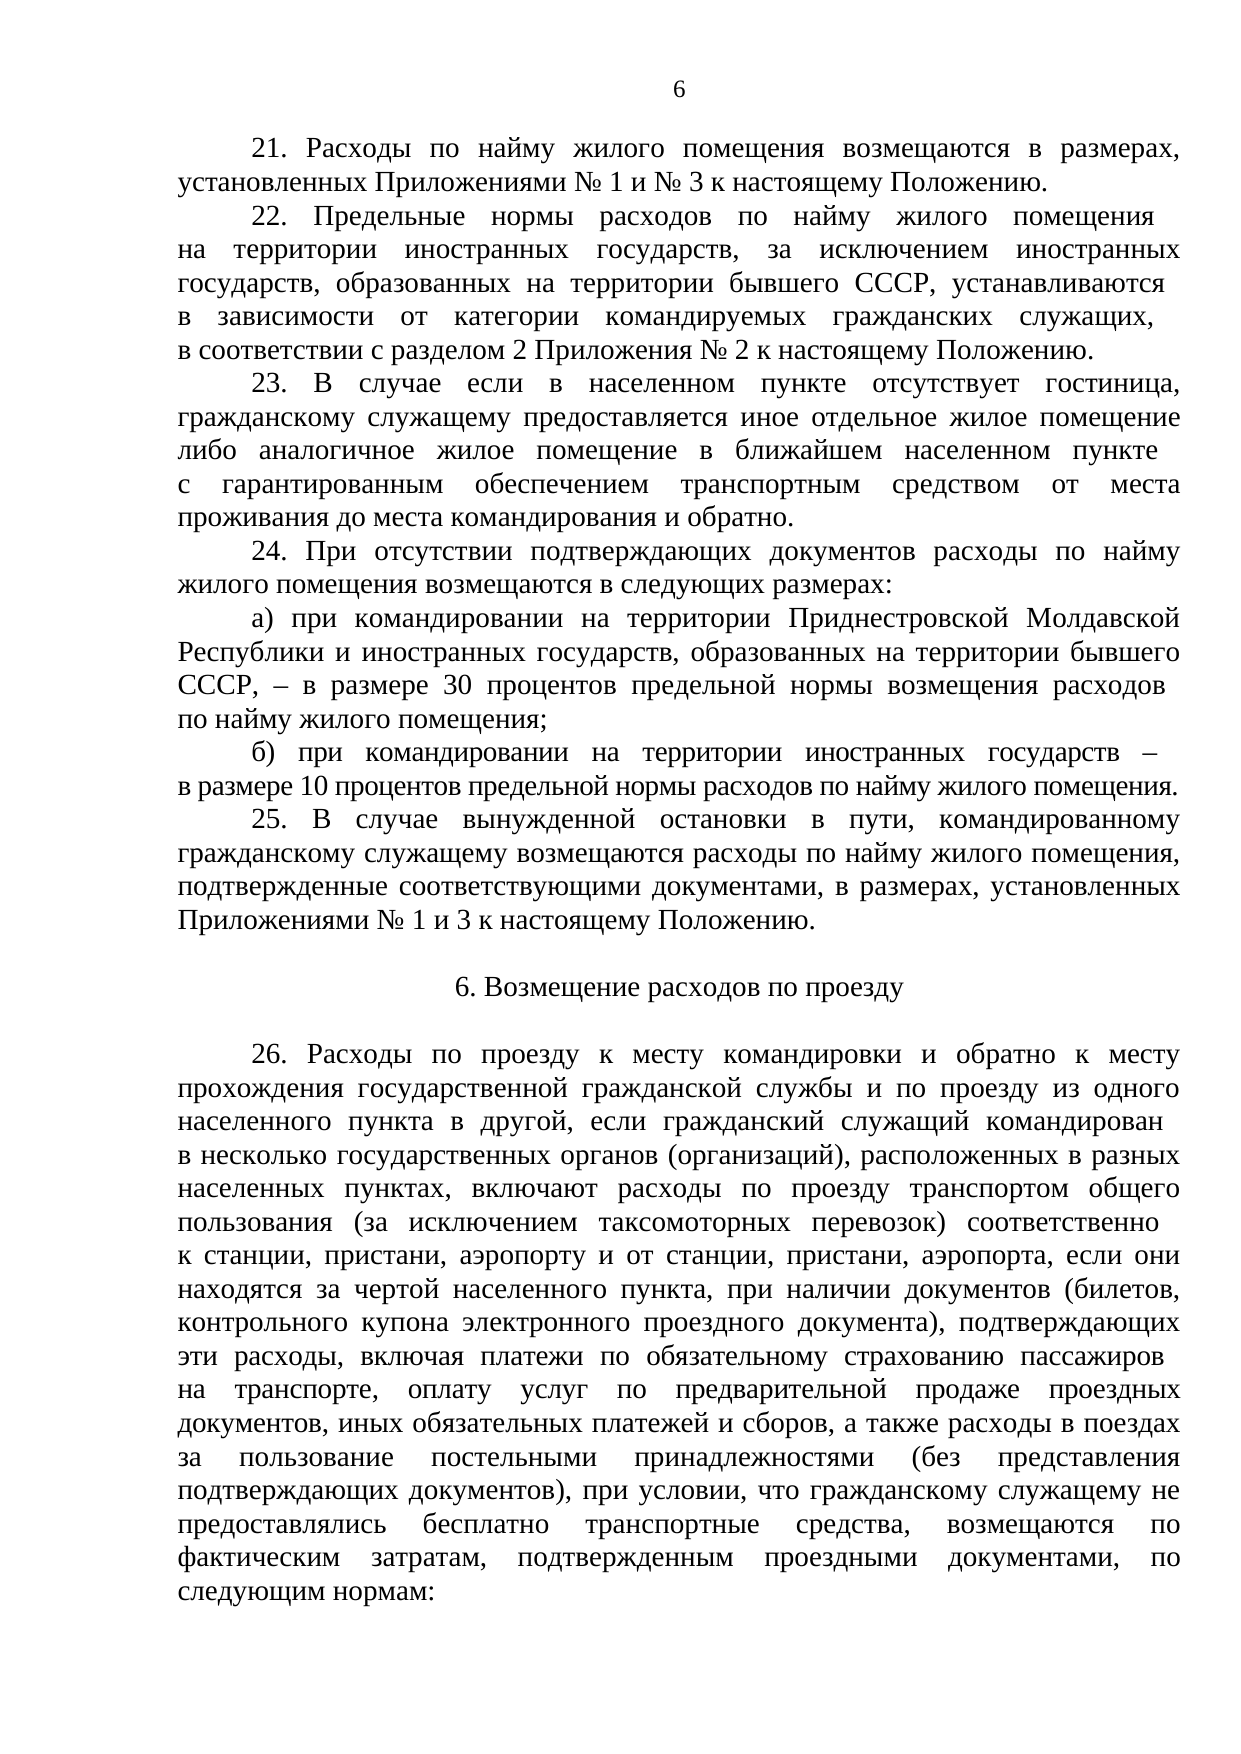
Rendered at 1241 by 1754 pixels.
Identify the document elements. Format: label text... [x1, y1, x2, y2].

text 22. Предельные нормы расходов по найму жилого помещения на территории иностранных государств, за исключением иностранных государств, образованных на территории бывшего СССР, устанавливаются в зависимости от категории командируемых гражданских служащих, в соответствии с разделом 2 Приложения № 2 к настоящему Положению. [177, 198, 1181, 365]
text 25. В случае вынужденной остановки в пути, командированному гражданскому служащему возмещаются расходы по найму жилого помещения, подтвержденные соответствующими документами, в размерах, установленных Приложениями № 1 и 3 к настоящему Положению. [177, 801, 1181, 936]
text 23. В случае если в населенном пункте отсутствует гостиница, гражданскому служащему предоставляется иное отдельное жилое помещение либо аналогичное жилое помещение в ближайшем населенном пункте с гарантированным обеспечением транспортным средством от места проживания до места командирования и обратно. [177, 365, 1181, 533]
text б) при командировании на территории иностранных государств – в размере 10 процентов предельной нормы расходов по найму жилого помещения. [177, 734, 1181, 801]
text 24. При отсутствии подтверждающих документов расходы по найму жилого помещения возмещаются в следующих размерах: [177, 533, 1181, 600]
text 26. Расходы по проезду к месту командировки и обратно к месту прохождения государственной гражданской службы и по проезду из одного населенного пункта в другой, если гражданский служащий командирован в несколько государственных органов (организаций), расположенных в разных населенных пунктах, включают расходы по проезду транспортом общего пользования (за исключением таксомоторных перевозок) соответственно к станции, пристани, аэропорту и от станции, пристани, аэропорта, если они находятся за чертой населенного пункта, при наличии документов (билетов, контрольного купона электронного проездного документа), подтверждающих эти расходы, включая платежи по обязательному страхованию пассажиров на транспорте, оплату услуг по предварительной продаже проездных документов, иных обязательных платежей и сборов, а также расходы в поездах за пользование постельными принадлежностями (без представления подтверждающих документов), при условии, что гражданскому служащему не предоставлялись бесплатно транспортные средства, возмещаются по фактическим затратам, подтвержденным проездными документами, по следующим нормам: [177, 1036, 1181, 1606]
text 6. Возмещение расходов по проезду [177, 969, 1181, 1003]
text 21. Расходы по найму жилого помещения возмещаются в размерах, установленных Приложениями № 1 и № 3 к настоящему Положению. [177, 131, 1181, 198]
text а) при командировании на территории Приднестровской Молдавской Республики и иностранных государств, образованных на территории бывшего СССР, – в размере 30 процентов предельной нормы возмещения расходов по найму жилого помещения; [177, 600, 1181, 734]
